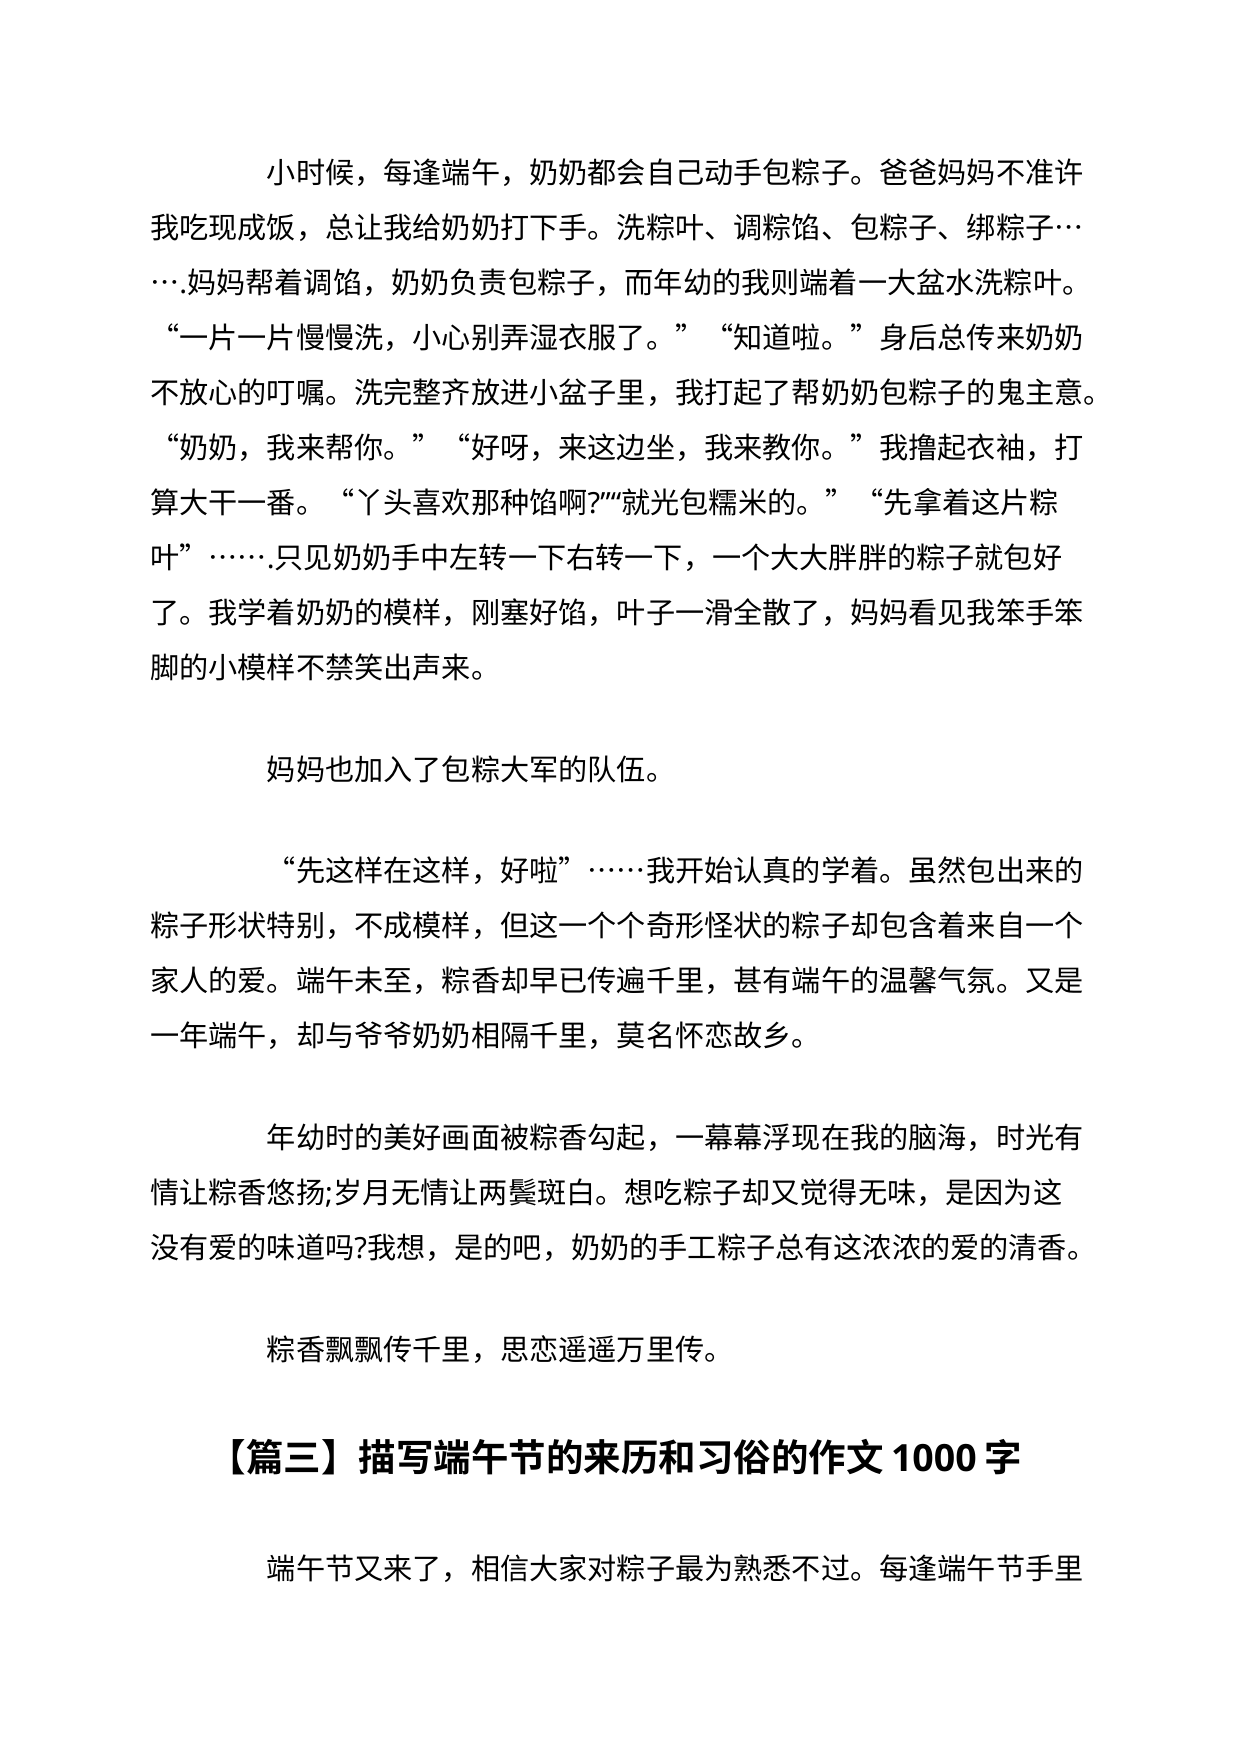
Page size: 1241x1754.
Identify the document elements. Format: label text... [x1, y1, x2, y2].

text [150, 1546, 1090, 1588]
text 粽香飘飘传千里，思恋遥遥万里传。 [150, 1326, 1090, 1368]
text 年幼时的美好画面被粽香勾起，一幕幕浮现在我的脑海，时光有情让粽香悠扬;岁月无情让两鬓斑白。想吃粽子却又觉得无味，是因为这没有爱的味道吗?我想，是的吧，奶奶的手工粽子总有这浓浓的爱的清香。 [150, 1114, 1090, 1267]
text 小时候，每逢端午，奶奶都会自己动手包粽子。爸爸妈妈不准许我吃现成饭，总让我给奶奶打下手。洗粽叶、调粽馅、包粽子、绑粽子…….妈妈帮着调馅，奶奶负责包粽子，而年幼的我则端着一大盆水洗粽叶。“一片一片慢慢洗，小心别弄湿衣服了。”“知道啦。”身后总传来奶奶不放心的叮嘱。洗完整齐放进小盆子里，我打起了帮奶奶包粽子的鬼主意。“奶奶，我来帮你。”“好呀，来这边坐，我来教你。”我撸起衣袖，打算大干一番。“丫头喜欢那种馅啊?”“就光包糯米的。”“先拿着这片粽叶”…….只见奶奶手中左转一下右转一下，一个大大胖胖的粽子就包好了。我学着奶奶的模样，刚塞好馅，叶子一滑全散了，妈妈看见我笨手笨脚的小模样不禁笑出声来。 [150, 150, 1090, 687]
text 妈妈也加入了包粽大军的队伍。 [150, 746, 1090, 788]
text “先这样在这样，好啦”……我开始认真的学着。虽然包出来的粽子形状特别，不成模样，但这一个个奇形怪状的粽子却包含着来自一个家人的爱。端午未至，粽香却早已传遍千里，甚有端午的温馨气氛。又是一年端午，却与爷爷奶奶相隔千里，莫名怀恋故乡。 [150, 848, 1090, 1055]
text 【篇三】描写端午节的来历和习俗的作文1000字 [150, 1428, 1090, 1482]
